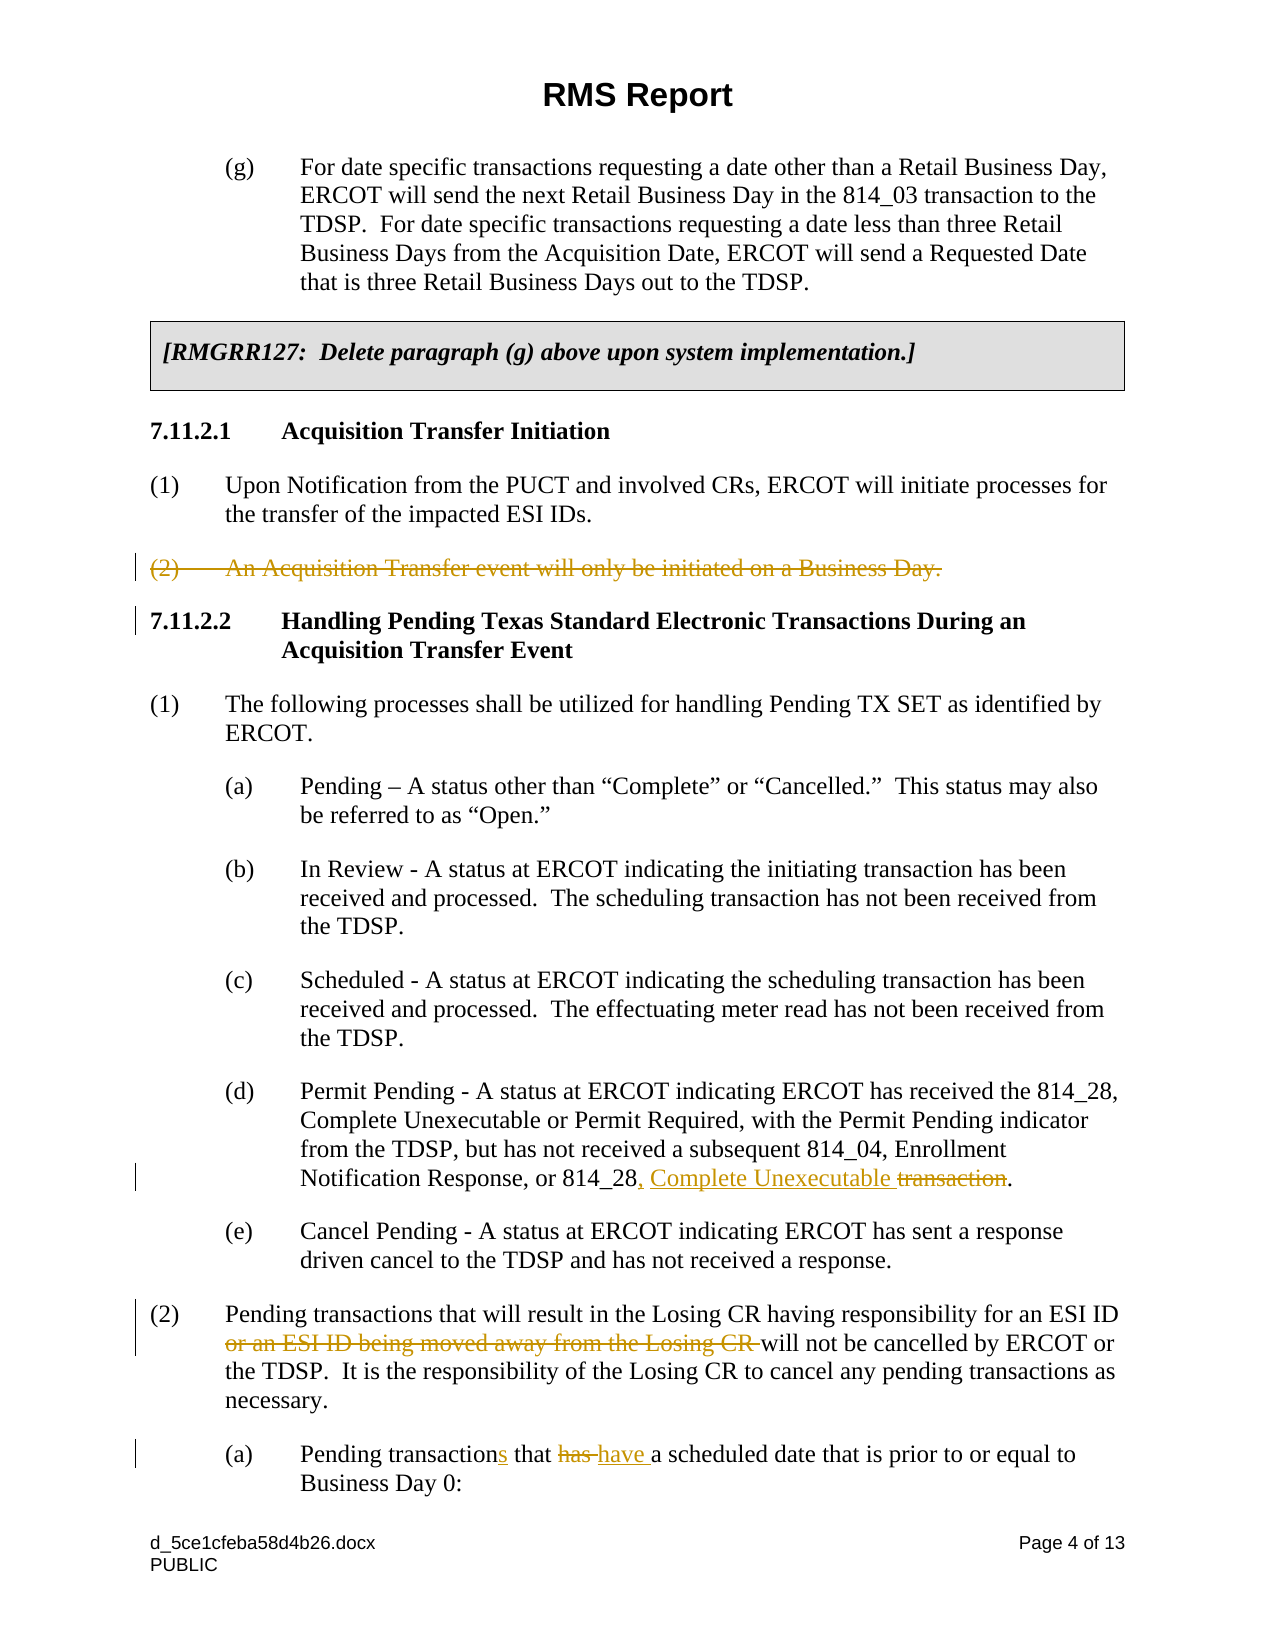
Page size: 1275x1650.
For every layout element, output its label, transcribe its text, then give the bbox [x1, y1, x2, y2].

text (g) For date specific transactions requesting a date other than a Retail Business Day, ERCOT will send the next Retail Business Day in the 814_03 transaction to the TDSP. For date specific transactions requesting a date less than three Retail Business Days from the Acquisition Date, ERCOT will send a Requested Date that is three Retail Business Days out to the TDSP. [225, 152, 1125, 296]
text (2) Pending transactions that will result in the Losing CR having responsibility for an ESI ID will not be cancelled by ERCOT or the TDSP. It is the responsibility of the Losing CR to cancel any pending transactions as necessary. [150, 1299, 1125, 1414]
text 7.11.2.2 Handling Pending Texas Standard Electronic Transactions During an Acquisition Transfer Event [150, 606, 1125, 664]
text (a) Pending – A status other than “Complete” or “Cancelled.” This status may also be referred to as “Open.” [225, 771, 1125, 829]
text (1) Upon Notification from the PUCT and involved CRs, ERCOT will initiate processes for the transfer of the impacted ESI IDs. [150, 470, 1125, 528]
text (d) Permit Pending - A status at ERCOT indicating ERCOT has received the 814_28, Complete Unexecutable or Permit Required, with the Permit Pending indicator from the TDSP, but has not received a subsequent 814_04, Enrollment Notification Response, or 814_28 . [225, 1076, 1125, 1191]
text (1) The following processes shall be utilized for handling Pending TX SET as identified by ERCOT. [150, 689, 1125, 746]
table_header [RMGRR127: Delete paragraph (g) above upon system implementation.] [151, 322, 1124, 390]
text (b) In Review - A status at ERCOT indicating the initiating transaction has been received and processed. The scheduling transaction has not been received from the TDSP. [225, 854, 1125, 940]
text 7.11.2.1 Acquisition Transfer Initiation [150, 416, 1125, 445]
text (c) Scheduled - A status at ERCOT indicating the scheduling transaction has been received and processed. The effectuating meter read has not been received from the TDSP. [225, 965, 1125, 1051]
text (a) Pending transaction that a scheduled date that is prior to or equal to Business Day 0: [225, 1439, 1125, 1496]
text (e) Cancel Pending - A status at ERCOT indicating ERCOT has sent a response driven cancel to the TDSP and has not received a response. [225, 1216, 1125, 1274]
